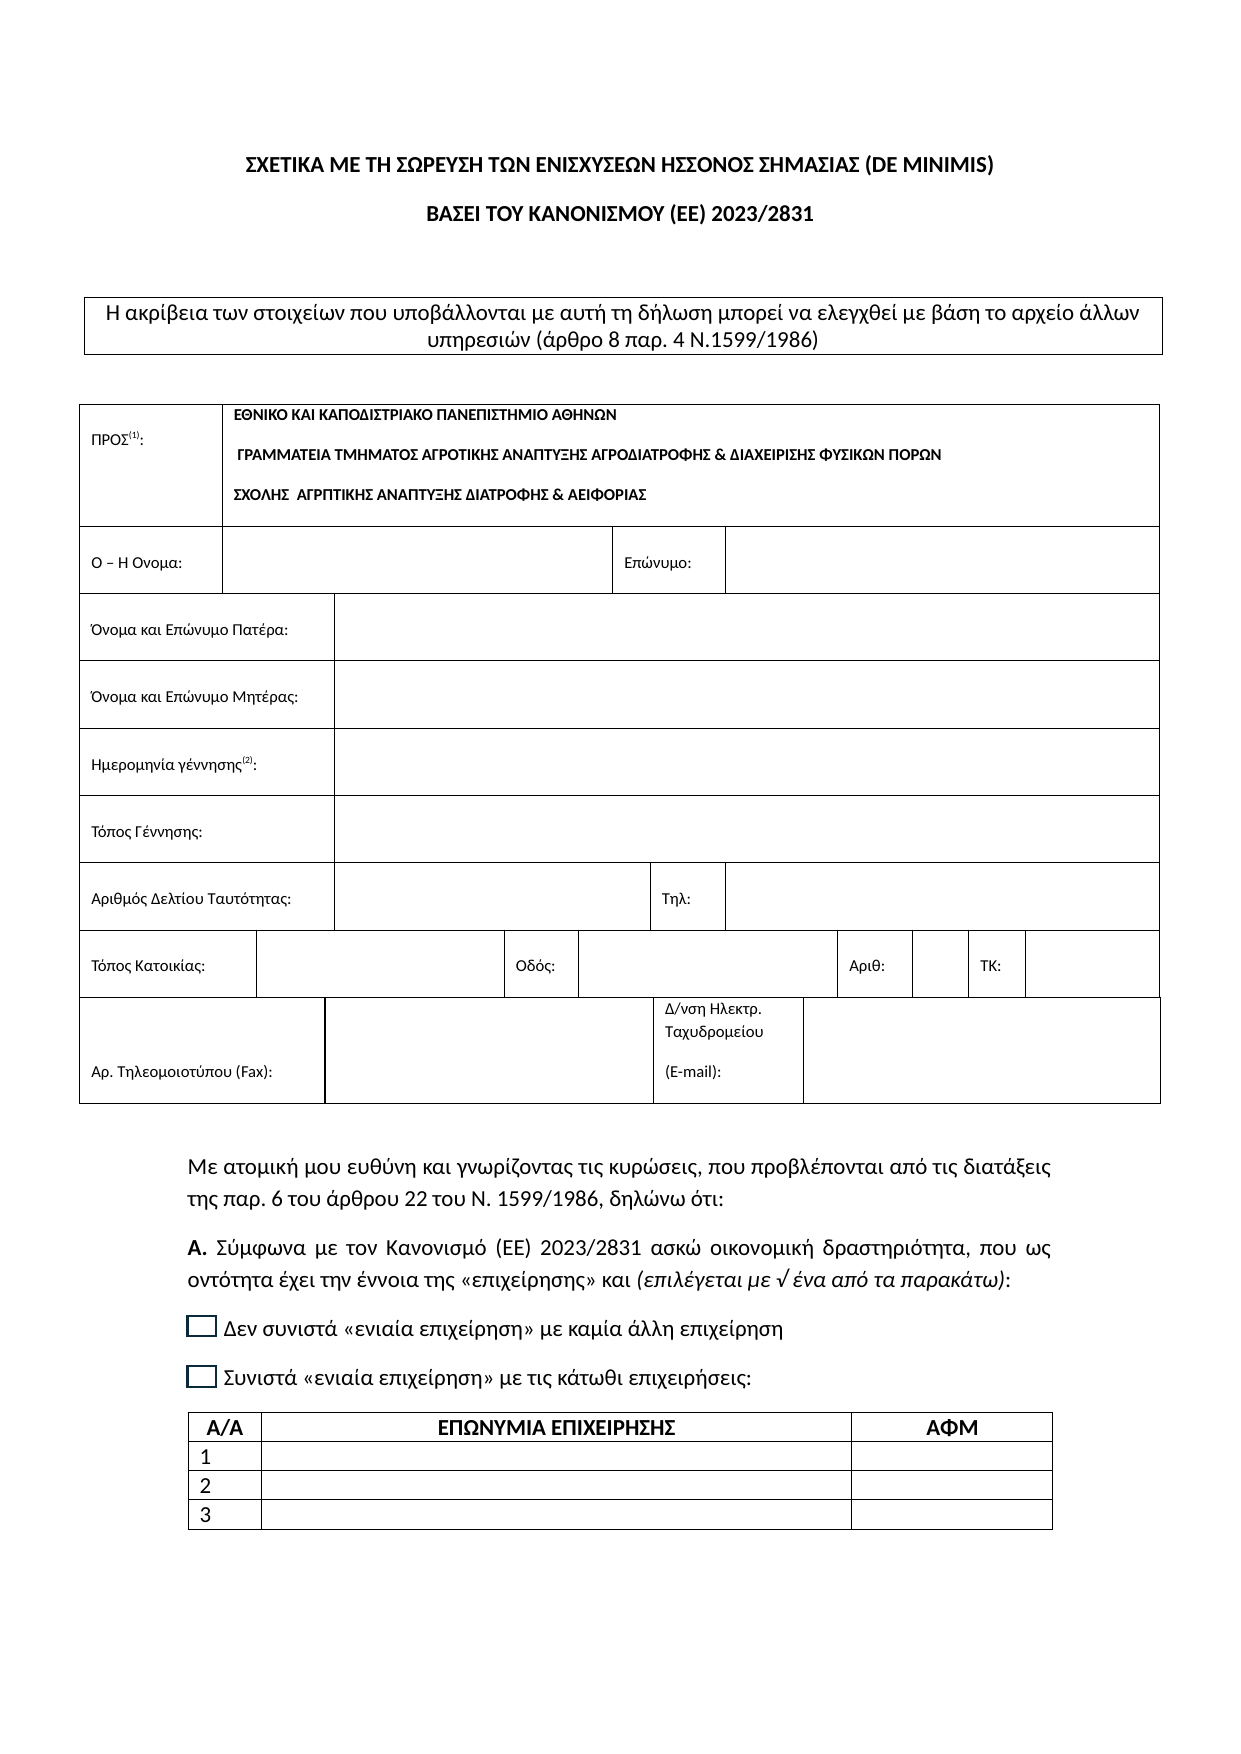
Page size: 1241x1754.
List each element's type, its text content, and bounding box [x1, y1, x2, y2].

table_cell [326, 998, 653, 1102]
table_cell [335, 863, 650, 929]
table_cell Όνομα και Επώνυμο Πατέρα: [80, 594, 334, 660]
table_header ΕΠΩΝΥΜΙΑ ΕΠΙΧΕΙΡΗΣΗΣ [262, 1413, 851, 1441]
table_header ΑΦΜ [852, 1413, 1052, 1441]
table_cell 2 [189, 1471, 261, 1499]
table_cell Τηλ: [651, 863, 725, 929]
text ΣΧΕΤΙΚΑ ΜΕ ΤΗ ΣΩΡΕΥΣΗ ΤΩΝ ΕΝΙΣΧΥΣΕΩΝ ΗΣΣΟΝΟΣ ΣΗΜΑΣΙΑΣ (DE MINIMIS) [187, 150, 1053, 178]
table_cell 1 [189, 1442, 261, 1470]
table_header ΕΘΝΙΚΟ ΚΑΙ ΚΑΠΟΔΙΣΤΡΙΑΚΟ ΠΑΝΕΠΙΣΤΗΜΙΟ ΑΘΗΝΩΝ ΓΡΑΜΜΑΤΕΙΑ ΤΜΗΜΑΤΟΣ ΑΓΡΟΤΙΚΗΣ ΑΝΑΠΤΥΞΗΣ ΑΓΡΟΔΙΑΤΡΟΦΗΣ & ΔΙΑΧΕΙΡΙΣΗΣ ΦΥΣΙΚΩΝ ΠΟΡΩΝ ΣΧΟΛΗΣ ΑΓΡΠΤΙΚΗΣ ΑΝΑΠΤΥΞΗΣ ΔΙΑΤΡΟΦΗΣ & ΑΕΙΦΟΡΙΑΣ [223, 405, 1159, 526]
table_cell [335, 594, 1159, 660]
table_cell [726, 527, 1159, 593]
text Δεν συνιστά «ενιαία επιχείρηση» με καμία άλλη επιχείρηση [187, 1314, 1053, 1342]
table_cell Αρ. Τηλεομοιοτύπου (Fax): [80, 998, 324, 1102]
table_cell Δ/νση Ηλεκτρ. Ταχυδρομείου (Ε-mail): [654, 998, 803, 1102]
table_header A/A [189, 1413, 261, 1441]
table_cell Αριθ: [838, 931, 912, 997]
table_cell [1026, 931, 1159, 997]
table_cell Επώνυμο: [613, 527, 725, 593]
text ΒΑΣΕΙ ΤΟΥ ΚΑΝΟΝΙΣΜΟΥ (EE) 2023/2831 [187, 199, 1053, 227]
table_cell [579, 931, 837, 997]
table_header ΠΡΟΣ(1): [80, 405, 222, 526]
table_cell [852, 1500, 1052, 1528]
table_cell [852, 1442, 1052, 1470]
table_cell [257, 931, 504, 997]
text Με ατομική μου ευθύνη και γνωρίζοντας τις κυρώσεις, που προβλέπονται από τις διατάξεις της παρ. 6 του άρθρου 22 του Ν. 1599/1986, δηλώνω ότι: [187, 1152, 1053, 1213]
table_cell [262, 1500, 851, 1528]
table_cell Όνομα και Επώνυμο Μητέρας: [80, 661, 334, 728]
table_cell [335, 661, 1159, 728]
table_cell Ο – Η Όνομα: [80, 527, 222, 593]
table_cell [726, 863, 1159, 929]
table_cell [262, 1442, 851, 1470]
text Συνιστά «ενιαία επιχείρηση» με τις κάτωθι επιχειρήσεις: [187, 1363, 1053, 1391]
table_cell [804, 998, 1160, 1102]
table_cell Οδός: [505, 931, 578, 997]
table_cell [335, 729, 1159, 795]
table_cell 3 [189, 1500, 261, 1528]
table_cell Ημερομηνία γέννησης(2): [80, 729, 334, 795]
table_cell [335, 796, 1159, 862]
table_cell ΤΚ: [969, 931, 1025, 997]
table_header Η ακρίβεια των στοιχείων που υποβάλλονται με αυτή τη δήλωση μπορεί να ελεγχθεί με βάση το αρχείο άλλων υπηρεσιών (άρθρο 8 παρ. 4 Ν.1599/1986) [85, 298, 1162, 354]
table_cell Αριθμός Δελτίου Ταυτότητας: [80, 863, 334, 929]
text Α. Σύμφωνα με τον Κανονισμό (ΕΕ) 2023/2831 ασκώ οικονομική δραστηριότητα, που ως οντότητα έχει την έννοια της «επιχείρησης» και (επιλέγεται με √ ένα από τα παρακάτω): [187, 1233, 1053, 1294]
table_cell [852, 1471, 1052, 1499]
table_cell Τόπος Γέννησης: [80, 796, 334, 862]
table_cell Τόπος Κατοικίας: [80, 931, 256, 997]
table_cell [262, 1471, 851, 1499]
table_cell [913, 931, 968, 997]
table_cell [223, 527, 612, 593]
